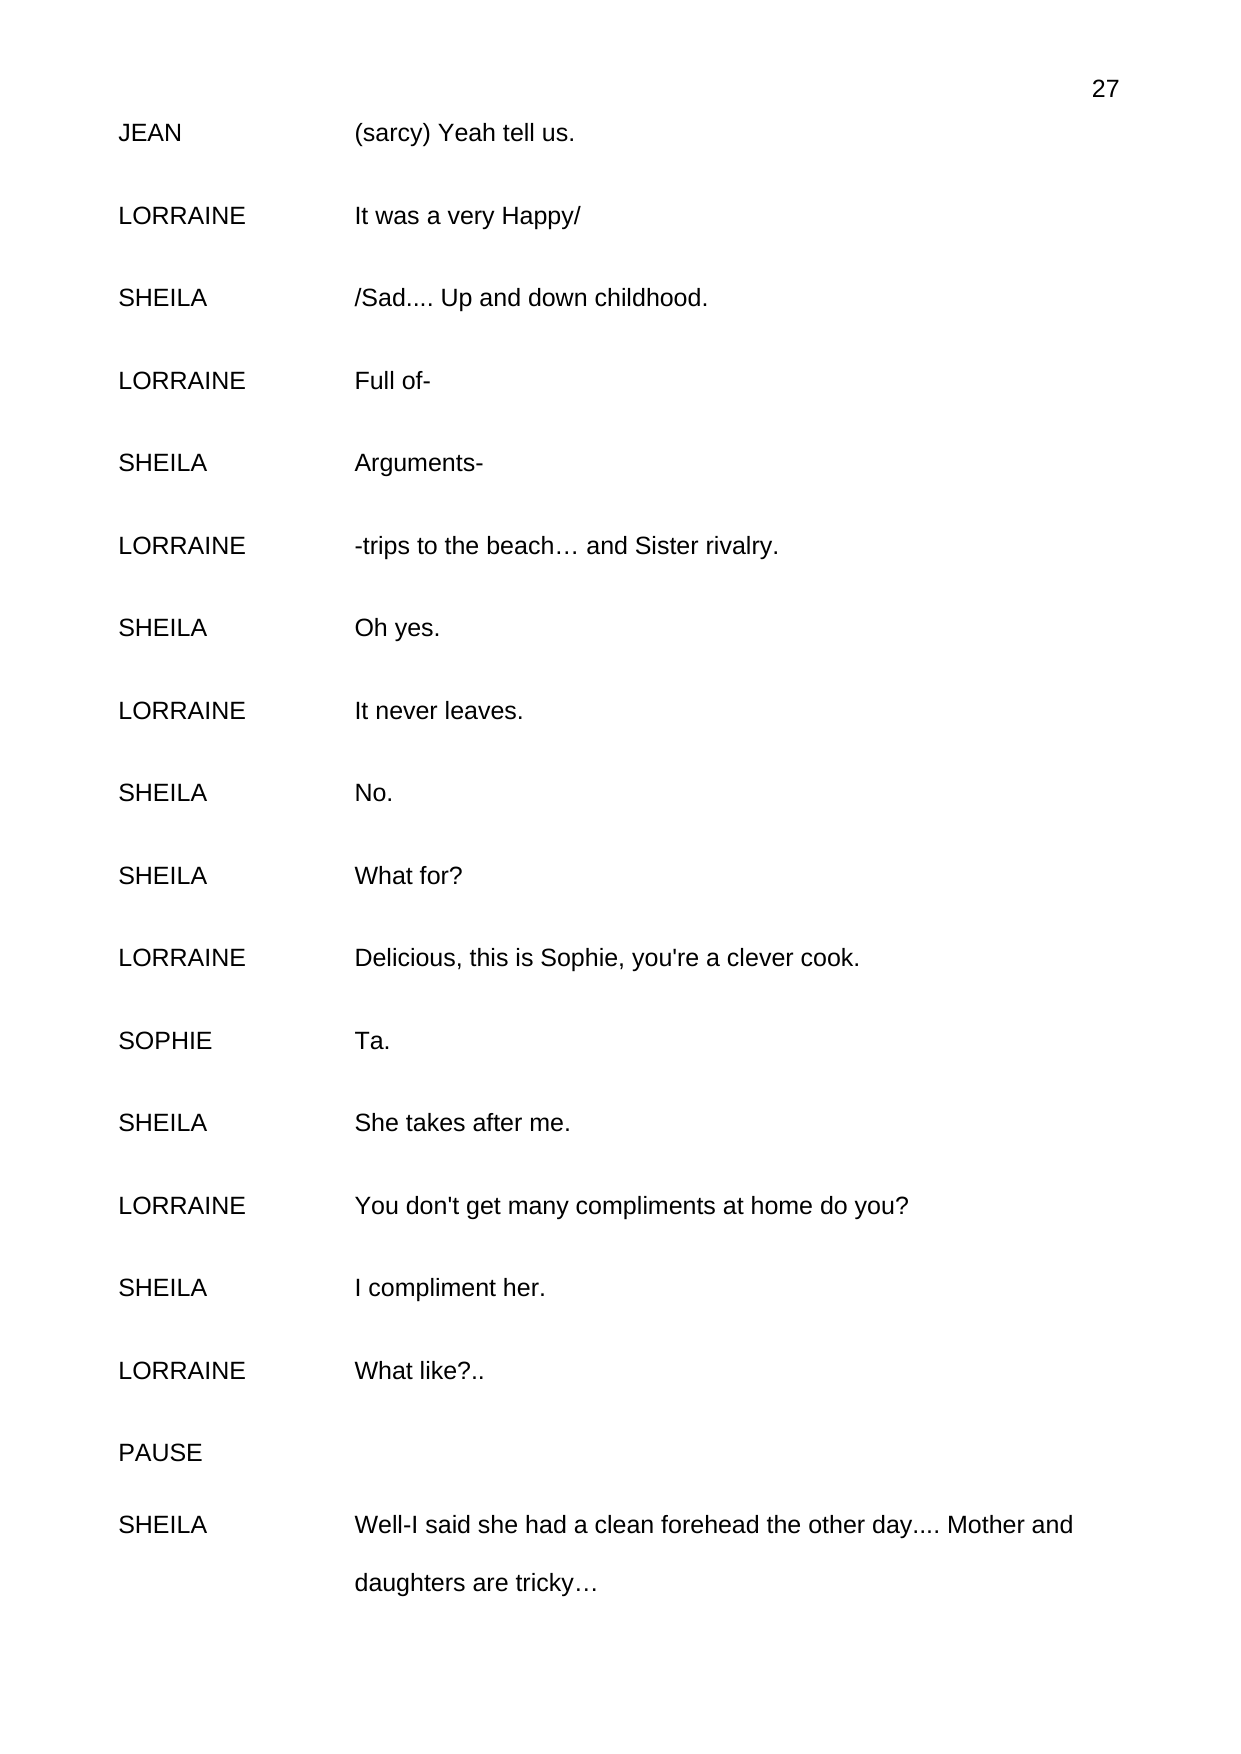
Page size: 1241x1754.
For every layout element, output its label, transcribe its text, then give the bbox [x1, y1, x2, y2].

text LORRAINE Delicious, this is Sophie, you're a clever cook. [118, 943, 1122, 972]
text SHEILA What for? [118, 861, 1122, 889]
text LORRAINE It never leaves. [118, 696, 1122, 724]
text SHEILA Well-I said she had a clean forehead the other day.... Mother and daughters are tricky… [118, 1510, 1122, 1596]
text SHEILA Oh yes. [118, 613, 1122, 642]
text LORRAINE You don't get many compliments at home do you? [118, 1191, 1122, 1219]
text SHEILA /Sad.... Up and down childhood. [118, 283, 1122, 312]
text SOPHIE Ta. [118, 1026, 1122, 1054]
text PAUSE [118, 1438, 1122, 1467]
text SHEILA She takes after me. [118, 1108, 1122, 1137]
text SHEILA Arguments- [118, 448, 1122, 477]
text LORRAINE It was a very Happy/ [118, 201, 1122, 229]
text JEAN (sarcy) Yeah tell us. [118, 118, 1122, 147]
text LORRAINE Full of- [118, 366, 1122, 394]
text LORRAINE -trips to the beach… and Sister rivalry. [118, 531, 1122, 559]
text SHEILA I compliment her. [118, 1273, 1122, 1302]
text LORRAINE What like?.. [118, 1356, 1122, 1384]
text SHEILA No. [118, 778, 1122, 807]
